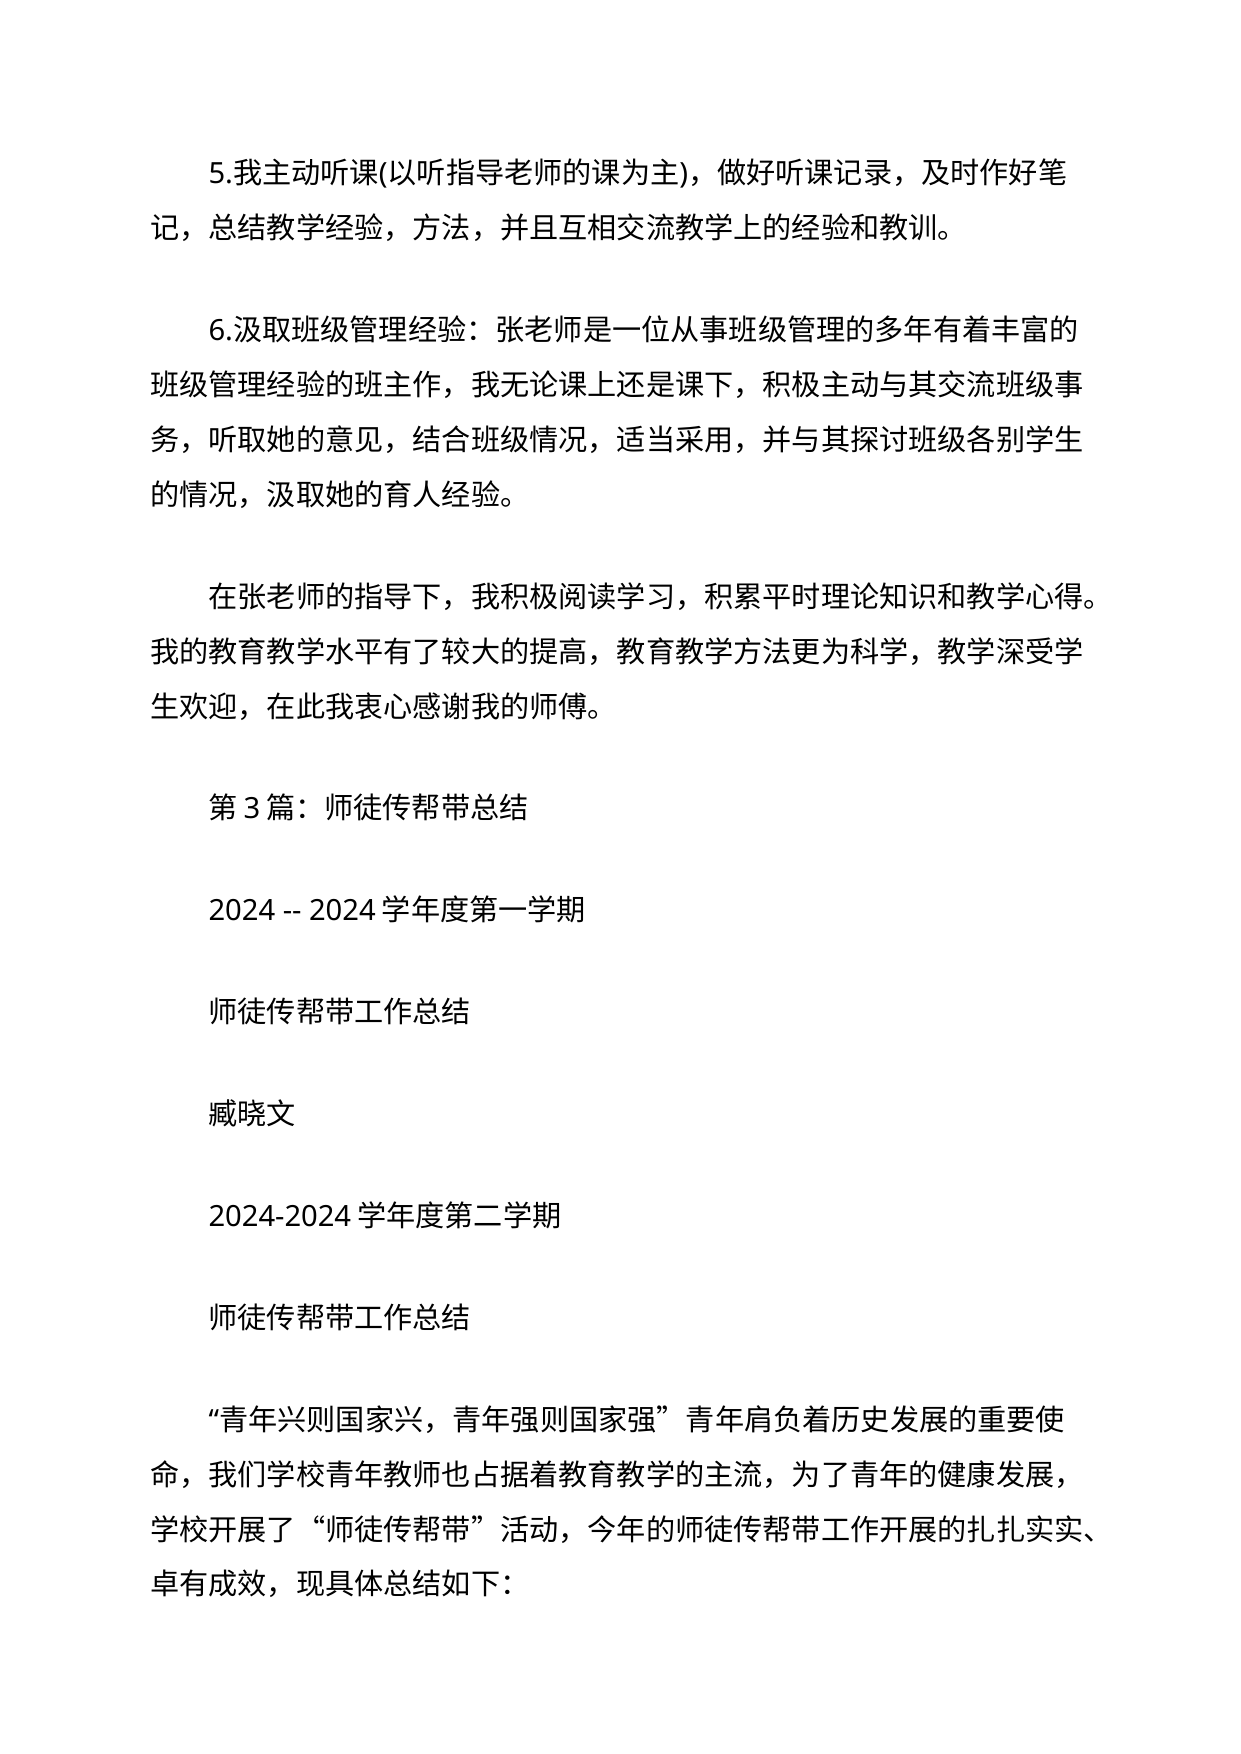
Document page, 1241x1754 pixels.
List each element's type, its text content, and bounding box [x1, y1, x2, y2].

text 师徒传帮带工作总结 [150, 1294, 1090, 1337]
text 在张老师的指导下，我积极阅读学习，积累平时理论知识和教学心得。我的教育教学水平有了较大的提高，教育教学方法更为科学，教学深受学生欢迎，在此我衷心感谢我的师傅。 [150, 573, 1090, 725]
text 6.汲取班级管理经验：张老师是一位从事班级管理的多年有着丰富的班级管理经验的班主作，我无论课上还是课下，积极主动与其交流班级事务，听取她的意见，结合班级情况，适当采用，并与其探讨班级各别学生的情况，汲取她的育人经验。 [150, 307, 1090, 514]
text 5.我主动听课(以听指导老师的课为主)，做好听课记录，及时作好笔记，总结教学经验，方法，并且互相交流教学上的经验和教训。 [150, 150, 1090, 247]
text 师徒传帮带工作总结 [150, 989, 1090, 1031]
text 2024-2024学年度第二学期 [150, 1192, 1090, 1235]
text 2024 -- 2024学年度第一学期 [150, 887, 1090, 929]
text 第3篇：师徒传帮带总结 [150, 785, 1090, 827]
text “青年兴则国家兴，青年强则国家强”青年肩负着历史发展的重要使命，我们学校青年教师也占据着教育教学的主流，为了青年的健康发展，学校开展了“师徒传帮带”活动，今年的师徒传帮带工作开展的扎扎实实、卓有成效，现具体总结如下： [150, 1396, 1090, 1603]
text 臧晓文 [150, 1091, 1090, 1133]
